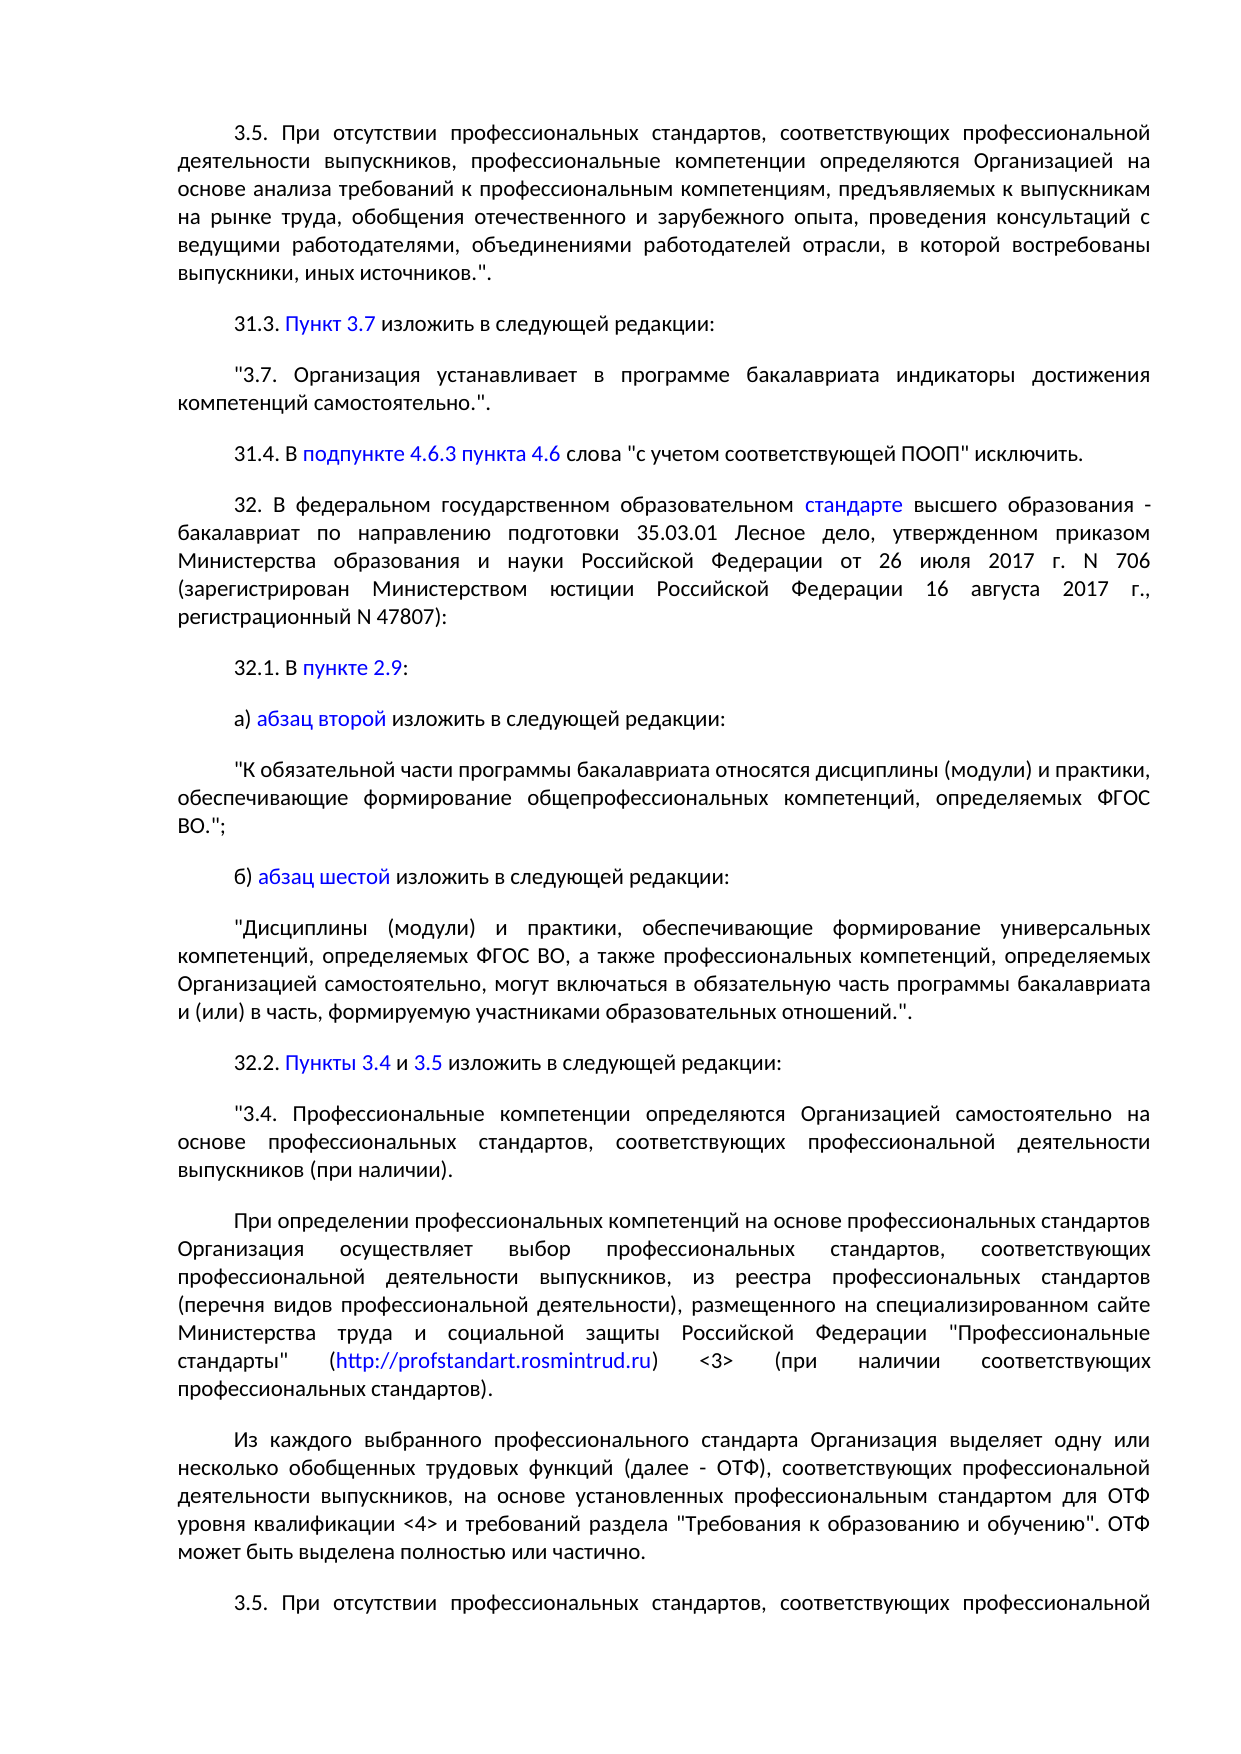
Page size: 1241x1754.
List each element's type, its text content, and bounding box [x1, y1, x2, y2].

text 32.1. В пункте 2.9: [177, 653, 1152, 681]
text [177, 1588, 1152, 1616]
text 31.4. В подпункте 4.6.3 пункта 4.6 слова "с учетом соответствующей ПООП" исключить. [177, 439, 1152, 467]
text 31.3. Пункт 3.7 изложить в следующей редакции: [177, 309, 1152, 337]
text б) абзац шестой изложить в следующей редакции: [177, 862, 1152, 890]
text При определении профессиональных компетенций на основе профессиональных стандартов Организация осуществляет выбор профессиональных стандартов, соответствующих профессиональной деятельности выпускников, из реестра профессиональных стандартов (перечня видов профессиональной деятельности), размещенного на специализированном сайте Министерства труда и социальной защиты Российской Федерации "Профессиональные стандарты" (http://profstandart.rosmintrud.ru) <3> (при наличии соответствующих профессиональных стандартов). [177, 1206, 1152, 1402]
text "3.7. Организация устанавливает в программе бакалавриата индикаторы достижения компетенций самостоятельно.". [177, 360, 1152, 416]
text "К обязательной части программы бакалавриата относятся дисциплины (модули) и практики, обеспечивающие формирование общепрофессиональных компетенций, определяемых ФГОС ВО."; [177, 755, 1152, 839]
text 32. В федеральном государственном образовательном стандарте высшего образования - бакалавриат по направлению подготовки 35.03.01 Лесное дело, утвержденном приказом Министерства образования и науки Российской Федерации от 26 июля 2017 г. N 706 (зарегистрирован Министерством юстиции Российской Федерации 16 августа 2017 г., регистрационный N 47807): [177, 490, 1152, 630]
text "Дисциплины (модули) и практики, обеспечивающие формирование универсальных компетенций, определяемых ФГОС ВО, а также профессиональных компетенций, определяемых Организацией самостоятельно, могут включаться в обязательную часть программы бакалавриата и (или) в часть, формируемую участниками образовательных отношений.". [177, 913, 1152, 1025]
text а) абзац второй изложить в следующей редакции: [177, 704, 1152, 732]
text "3.4. Профессиональные компетенции определяются Организацией самостоятельно на основе профессиональных стандартов, соответствующих профессиональной деятельности выпускников (при наличии). [177, 1099, 1152, 1183]
text 32.2. Пункты 3.4 и 3.5 изложить в следующей редакции: [177, 1048, 1152, 1076]
text Из каждого выбранного профессионального стандарта Организация выделяет одну или несколько обобщенных трудовых функций (далее - ОТФ), соответствующих профессиональной деятельности выпускников, на основе установленных профессиональным стандартом для ОТФ уровня квалификации <4> и требований раздела "Требования к образованию и обучению". ОТФ может быть выделена полностью или частично. [177, 1425, 1152, 1565]
